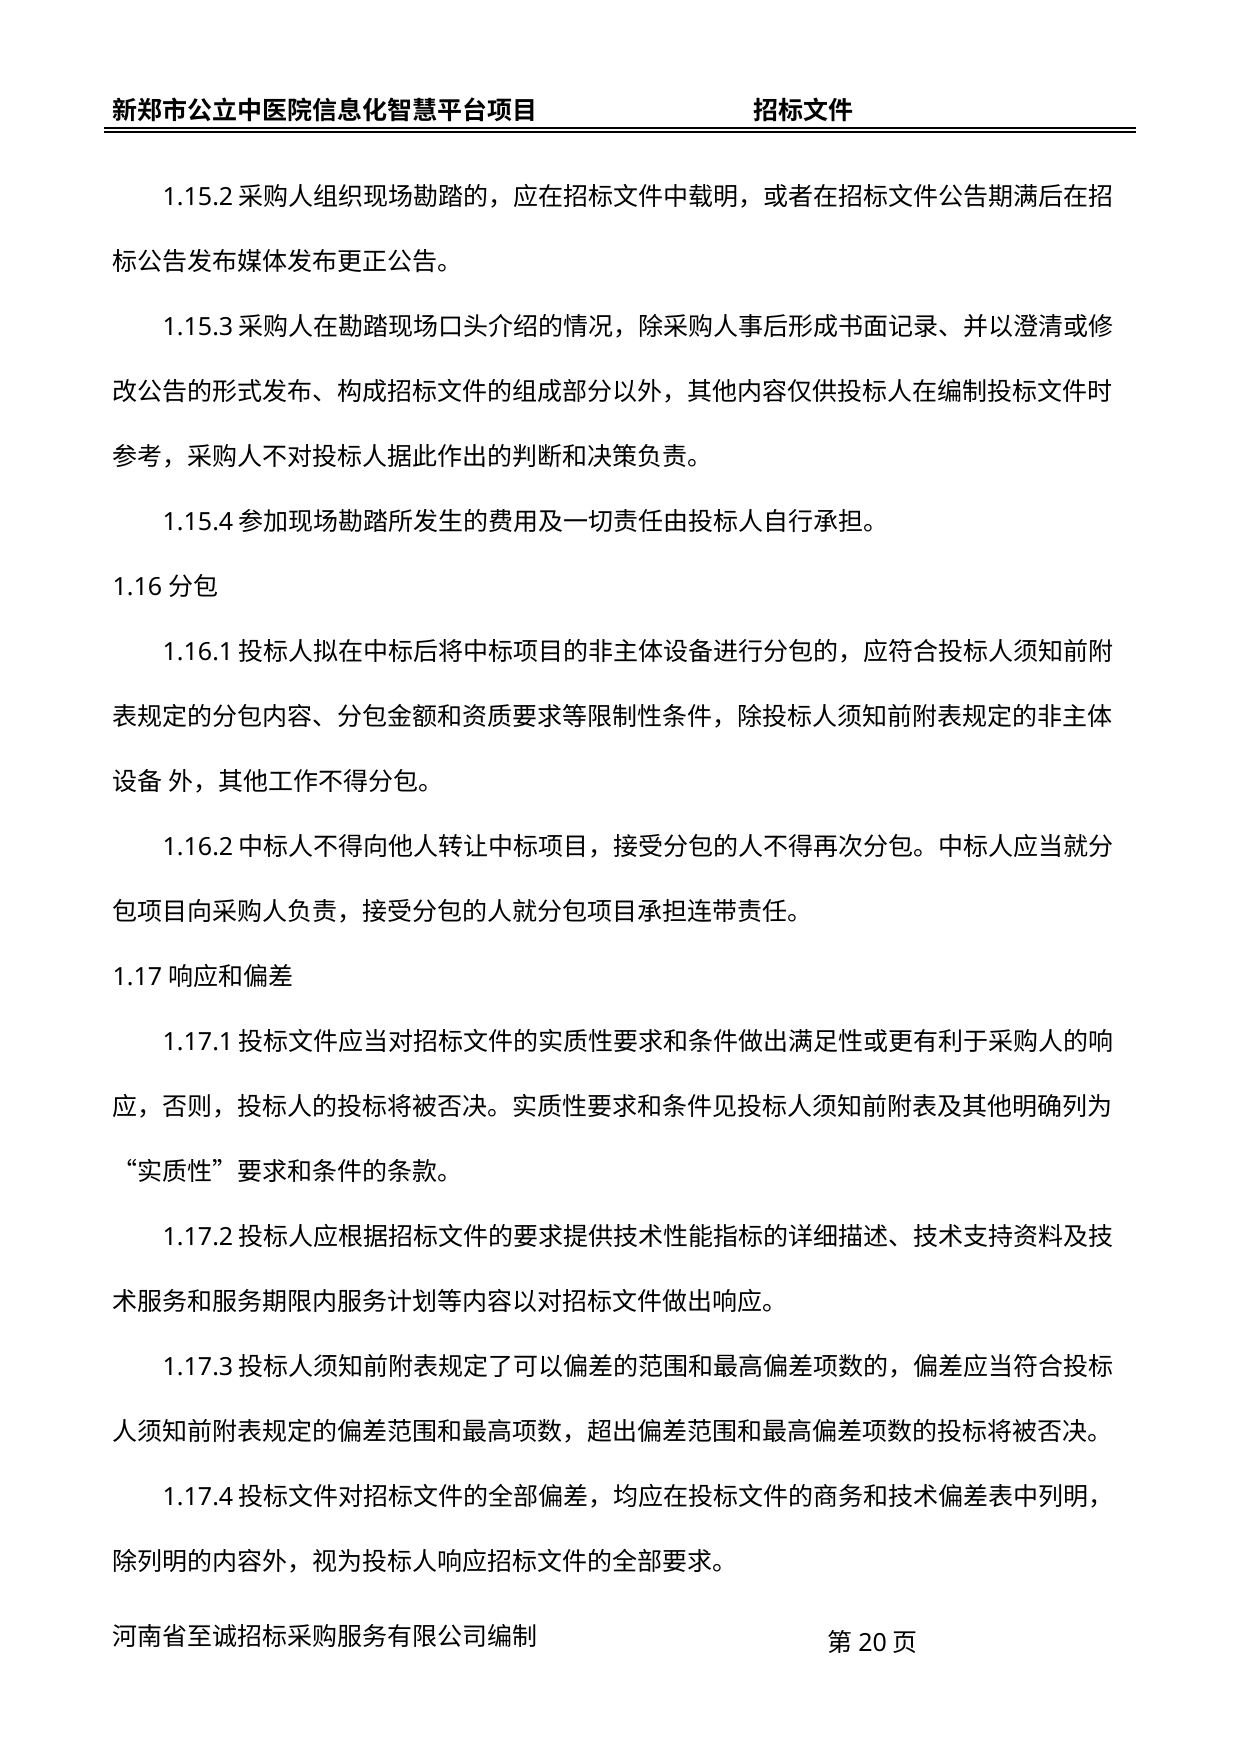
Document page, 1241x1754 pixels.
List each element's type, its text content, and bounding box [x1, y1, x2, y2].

text 1.17.2投标人应根据招标文件的要求提供技术性能指标的详细描述、技术支持资料及技术服务和服务期限内服务计划等内容以对招标文件做出响应。 [112, 1202, 1128, 1332]
text 1.16.2中标人不得向他人转让中标项目，接受分包的人不得再次分包。中标人应当就分包项目向采购人负责，接受分包的人就分包项目承担连带责任。 [112, 812, 1128, 942]
text 1.15.2采购人组织现场勘踏的，应在招标文件中载明，或者在招标文件公告期满后在招标公告发布媒体发布更正公告。 [112, 162, 1128, 292]
text 1.15.4参加现场勘踏所发生的费用及一切责任由投标人自行承担。 [112, 487, 1128, 552]
text 1.16.1投标人拟在中标后将中标项目的非主体设备进行分包的，应符合投标人须知前附表规定的分包内容、分包金额和资质要求等限制性条件，除投标人须知前附表规定的非主体设备 外，其他工作不得分包。 [112, 617, 1128, 812]
text 1.15.3采购人在勘踏现场口头介绍的情况，除采购人事后形成书面记录、并以澄清或修改公告的形式发布、构成招标文件的组成部分以外，其他内容仅供投标人在编制投标文件时参考，采购人不对投标人据此作出的判断和决策负责。 [112, 292, 1128, 487]
text 1.17.1投标文件应当对招标文件的实质性要求和条件做出满足性或更有利于采购人的响应，否则，投标人的投标将被否决。实质性要求和条件见投标人须知前附表及其他明确列为“实质性”要求和条件的条款。 [112, 1007, 1128, 1202]
text 1.16 分包 [112, 552, 1128, 617]
text 1.17 响应和偏差 [112, 942, 1128, 1007]
text 1.17.4投标文件对招标文件的全部偏差，均应在投标文件的商务和技术偏差表中列明，除列明的内容外，视为投标人响应招标文件的全部要求。 [112, 1462, 1128, 1592]
text 1.17.3投标人须知前附表规定了可以偏差的范围和最高偏差项数的，偏差应当符合投标人须知前附表规定的偏差范围和最高项数，超出偏差范围和最高偏差项数的投标将被否决。 [112, 1332, 1128, 1462]
